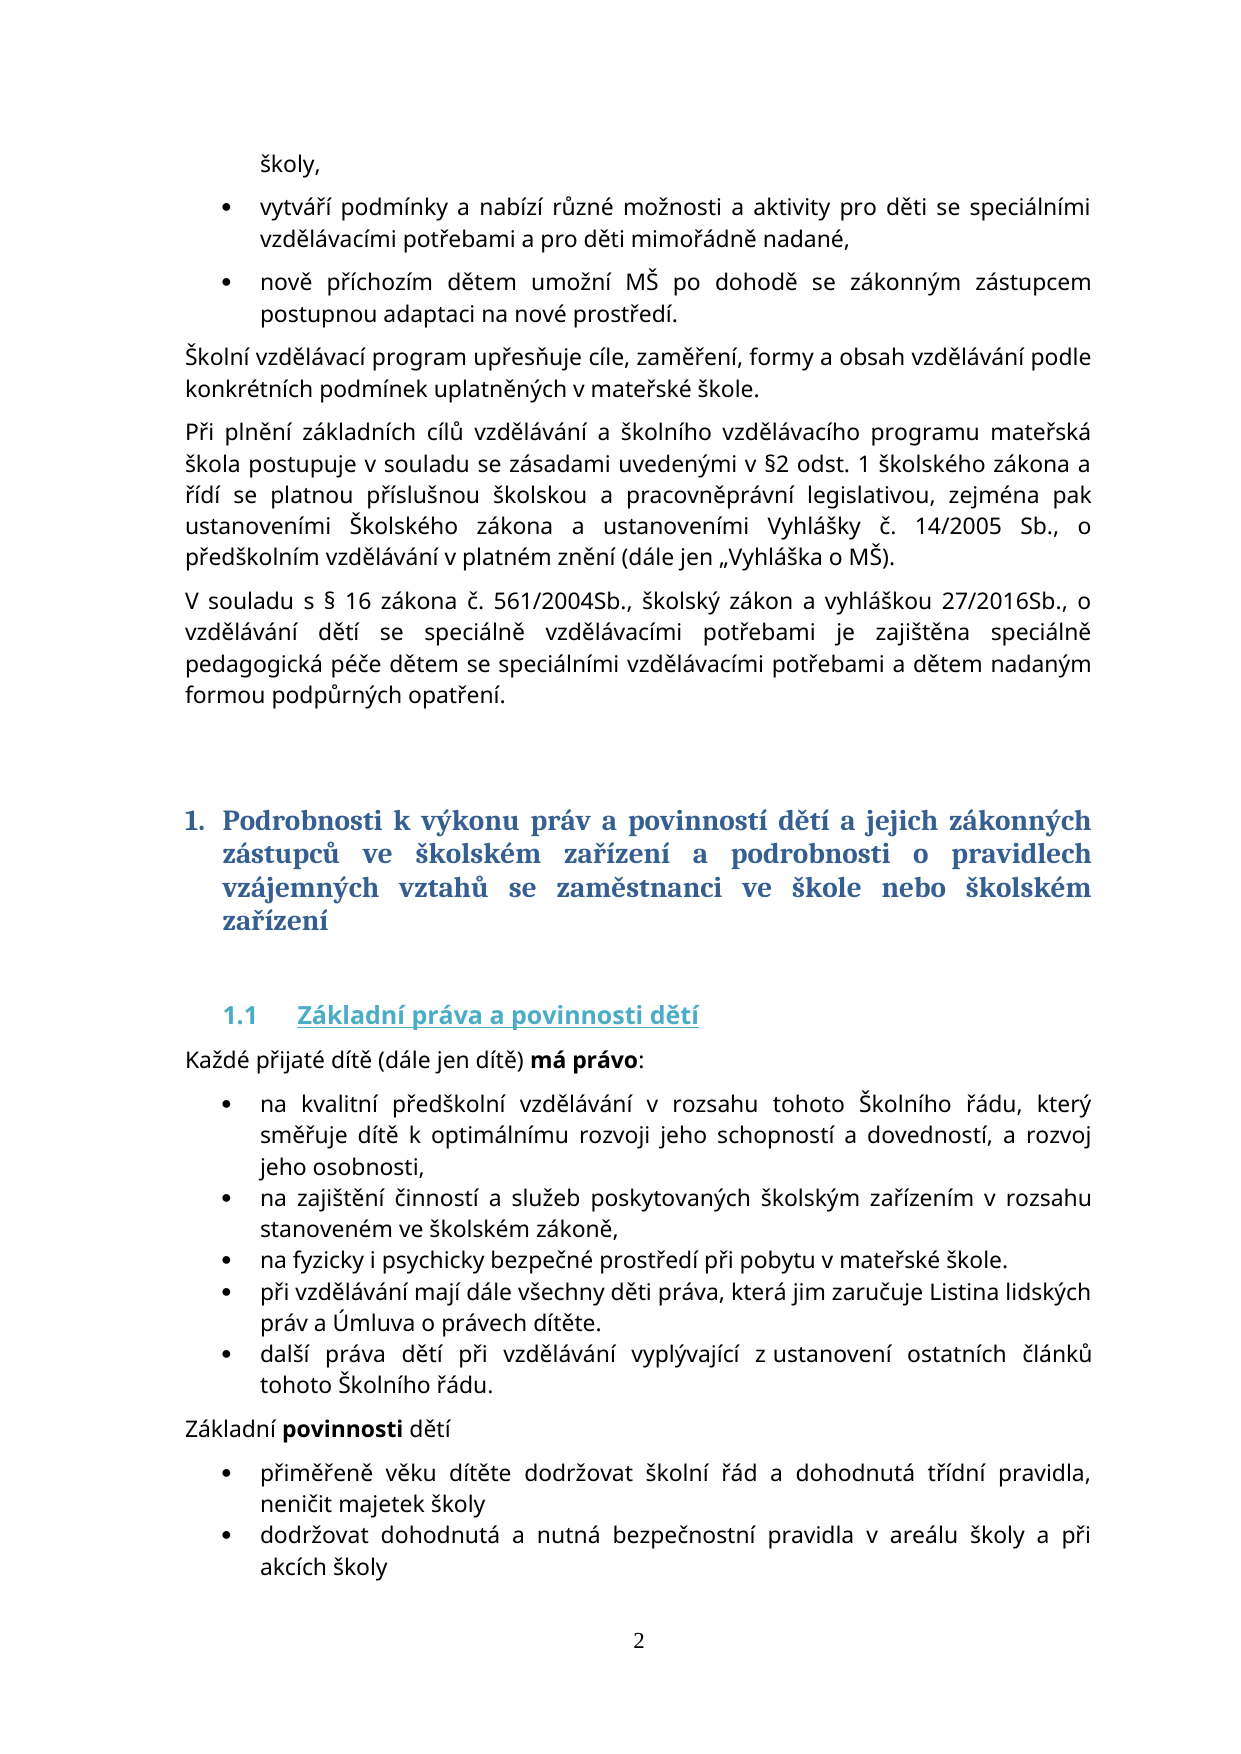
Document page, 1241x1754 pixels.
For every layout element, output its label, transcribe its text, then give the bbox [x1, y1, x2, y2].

list dodržovat dohodnutá a nutná bezpečnostní pravidla v areálu školy a při akcích školy [222, 1519, 1093, 1582]
list nově příchozím dětem umožní MŠ po dohodě se zákonným zástupcem postupnou adaptaci na nové prostředí. [222, 266, 1093, 329]
text Základní povinnosti dětí [185, 1413, 1093, 1444]
subtitle Základní práva a povinnosti dětí [222, 998, 1093, 1032]
text V souladu s § 16 zákona č. 561/2004Sb., školský zákon a vyhláškou 27/2016Sb., o vzdělávání dětí se speciálně vzdělávacími potřebami je zajištěna speciálně pedagogická péče dětem se speciálními vzdělávacími potřebami a dětem nadaným formou podpůrných opatření. [185, 585, 1093, 710]
subtitle Podrobnosti k výkonu práv a povinností dětí a jejich zákonných zástupců ve školském zařízení a podrobnosti o pravidlech vzájemných vztahů se zaměstnanci ve škole nebo školském zařízení [185, 804, 1093, 938]
list další práva dětí při vzdělávání vyplývající z ustanovení ostatních článků tohoto Školního řádu. [222, 1338, 1093, 1401]
list na zajištění činností a služeb poskytovaných školským zařízením v rozsahu stanoveném ve školském zákoně, [222, 1182, 1093, 1244]
list na fyzicky i psychicky bezpečné prostředí při pobytu v mateřské škole. [222, 1244, 1093, 1276]
list vytváří podmínky a nabízí různé možnosti a aktivity pro děti se speciálními vzdělávacími potřebami a pro děti mimořádně nadané, [222, 191, 1093, 254]
list přiměřeně věku dítěte dodržovat školní řád a dohodnutá třídní pravidla, neničit majetek školy [222, 1457, 1093, 1519]
text Každé přijaté dítě (dále jen dítě) má právo: [185, 1044, 1093, 1076]
text Školní vzdělávací program upřesňuje cíle, zaměření, formy a obsah vzdělávání podle konkrétních podmínek uplatněných v mateřské škole. [185, 341, 1093, 404]
list na kvalitní předškolní vzdělávání v rozsahu tohoto Školního řádu, který směřuje dítě k optimálnímu rozvoji jeho schopností a dovedností, a rozvoj jeho osobnosti, [222, 1088, 1093, 1182]
text Při plnění základních cílů vzdělávání a školního vzdělávacího programu mateřská škola postupuje v souladu se zásadami uvedenými v §2 odst. 1 školského zákona a řídí se platnou příslušnou školskou a pracovněprávní legislativou, zejména pak ustanoveními Školského zákona a ustanoveními Vyhlášky č. 14/2005 Sb., o předškolním vzdělávání v platném znění (dále jen „Vyhláška o MŠ). [185, 416, 1093, 573]
list při vzdělávání mají dále všechny děti práva, která jim zaručuje Listina lidských práv a Úmluva o právech dítěte. [222, 1276, 1093, 1338]
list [222, 148, 1093, 179]
